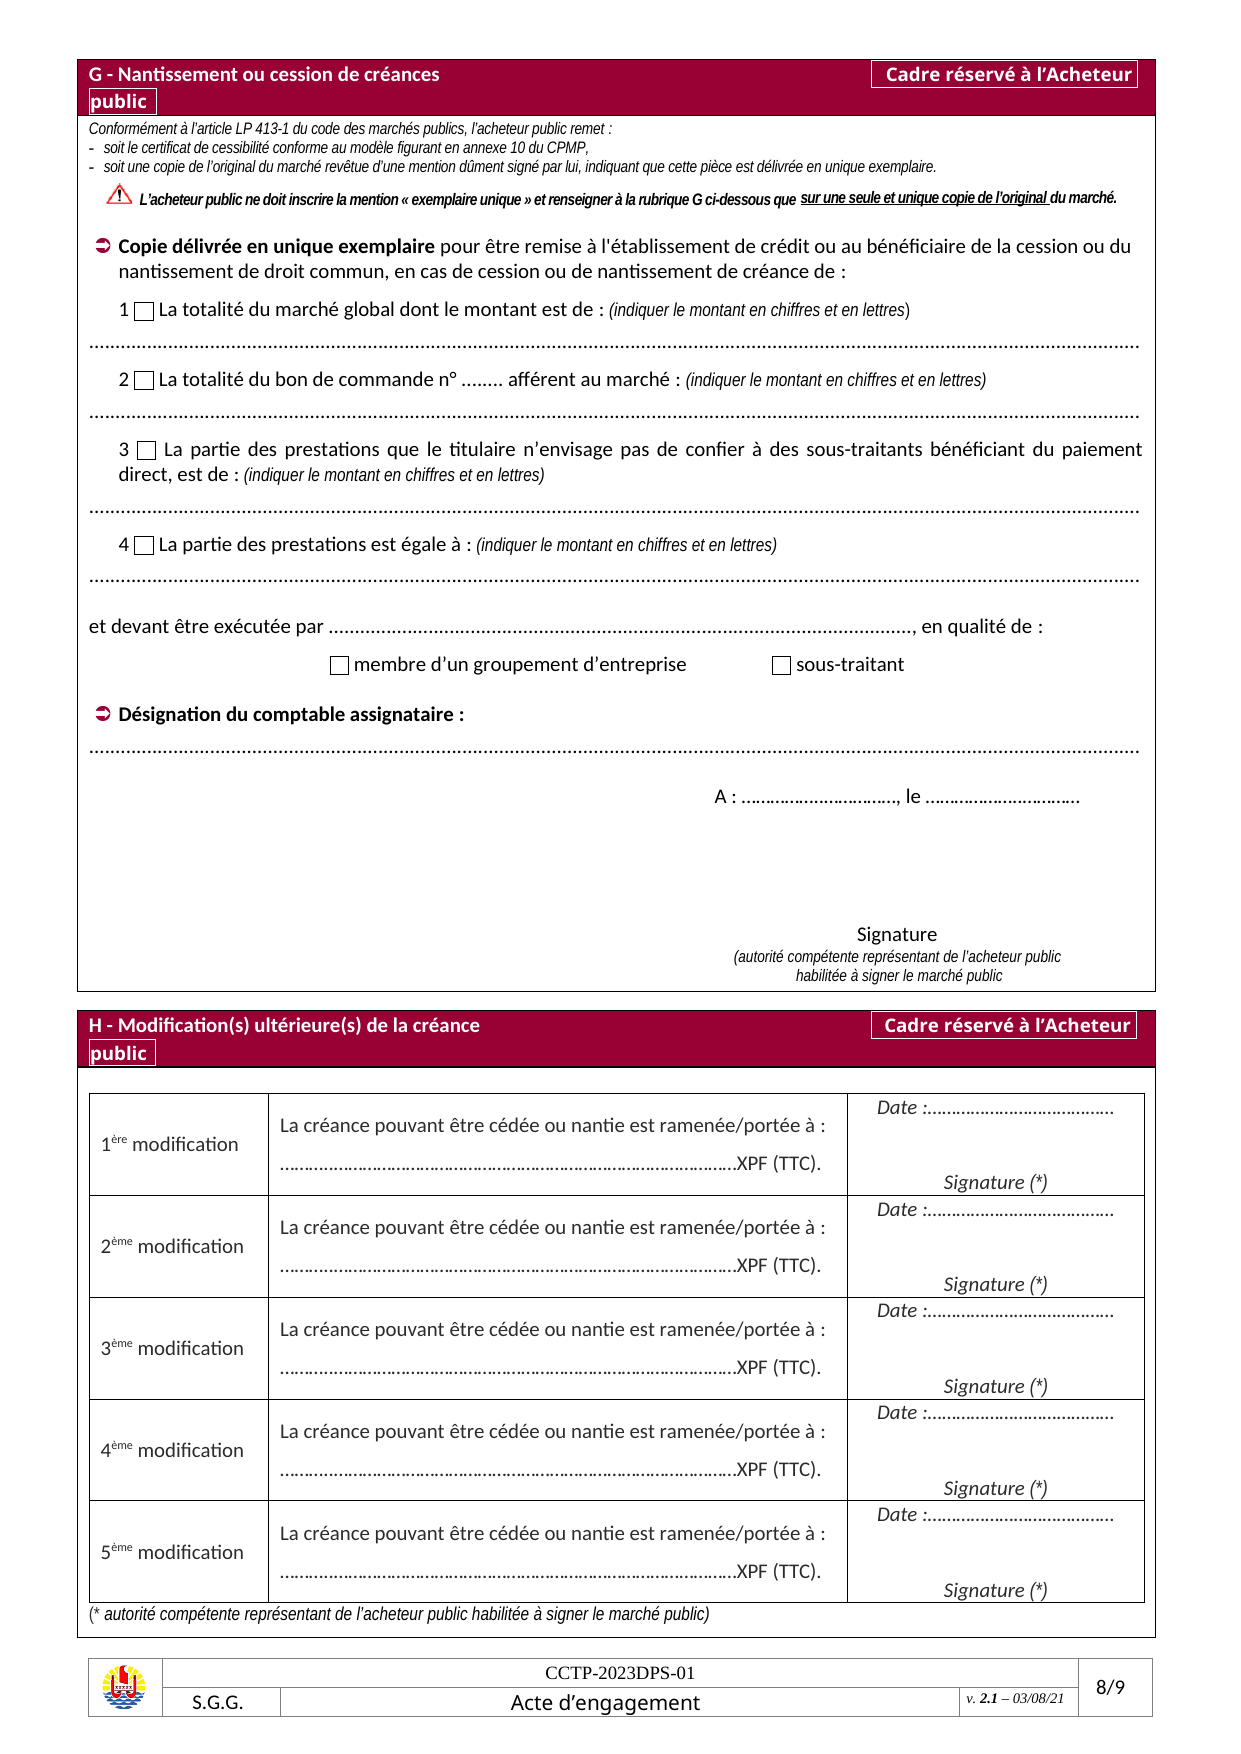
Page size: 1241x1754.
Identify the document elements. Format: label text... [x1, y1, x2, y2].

table_header G - Nantissement ou cession de créances nCadre réservé à l’Acheteur publicn [78, 60, 1155, 115]
picture [101, 1664, 147, 1711]
table_cell Conformément à l’article LP 413-1 du code des marchés publics, l’acheteur public remet : soit le certificat de cessibilité conforme au modèle figurant en annexe 10 du CPMP, soit une copie de l’original du marché revêtue d’une mention dûment signé par lui, indiquant que cette pièce est délivrée en unique exemplaire. Copie délivrée en unique exemplaire pour être remise à l'établissement de crédit ou au bénéficiaire de la cession ou du nantissement de droit commun, en cas de cession ou de nantissement de créance de : 1 La totalité du marché global dont le montant est de : (indiquer le montant en chiffres et en lettres) ........................................................................................................................................................................................................ 2 La totalité du bon de commande n° ........ afférent au marché : (indiquer le montant en chiffres et en lettres) ........................................................................................................................................................................................................ 3 La partie des prestations que le titulaire n’envisage pas de confier à des sous-traitants bénéficiant du paiement direct, est de : (indiquer le montant en chiffres et en lettres) ........................................................................................................................................................................................................ 4 La partie des prestations est égale à : (indiquer le montant en chiffres et en lettres) ........................................................................................................................................................................................................ et devant être exécutée par ..............................................................................................................., en qualité de : membre d’un groupement d’entreprise sous-traitant Désignation du comptable assignataire : ........................................................................................................................................................................................................ A : ……………..……………, le ………………..………… Signature (autorité compétente représentant de l’acheteur public habilitée à signer le marché public [78, 116, 1155, 991]
picture [106, 183, 133, 204]
table_cell (* autorité compétente représentant de l’acheteur public habilitée à signer le marché public) [78, 1068, 1155, 1637]
table_header H - Modification(s) ultérieure(s) de la créance CCadre réservé à l’Acheteur publicn [78, 1011, 1155, 1066]
